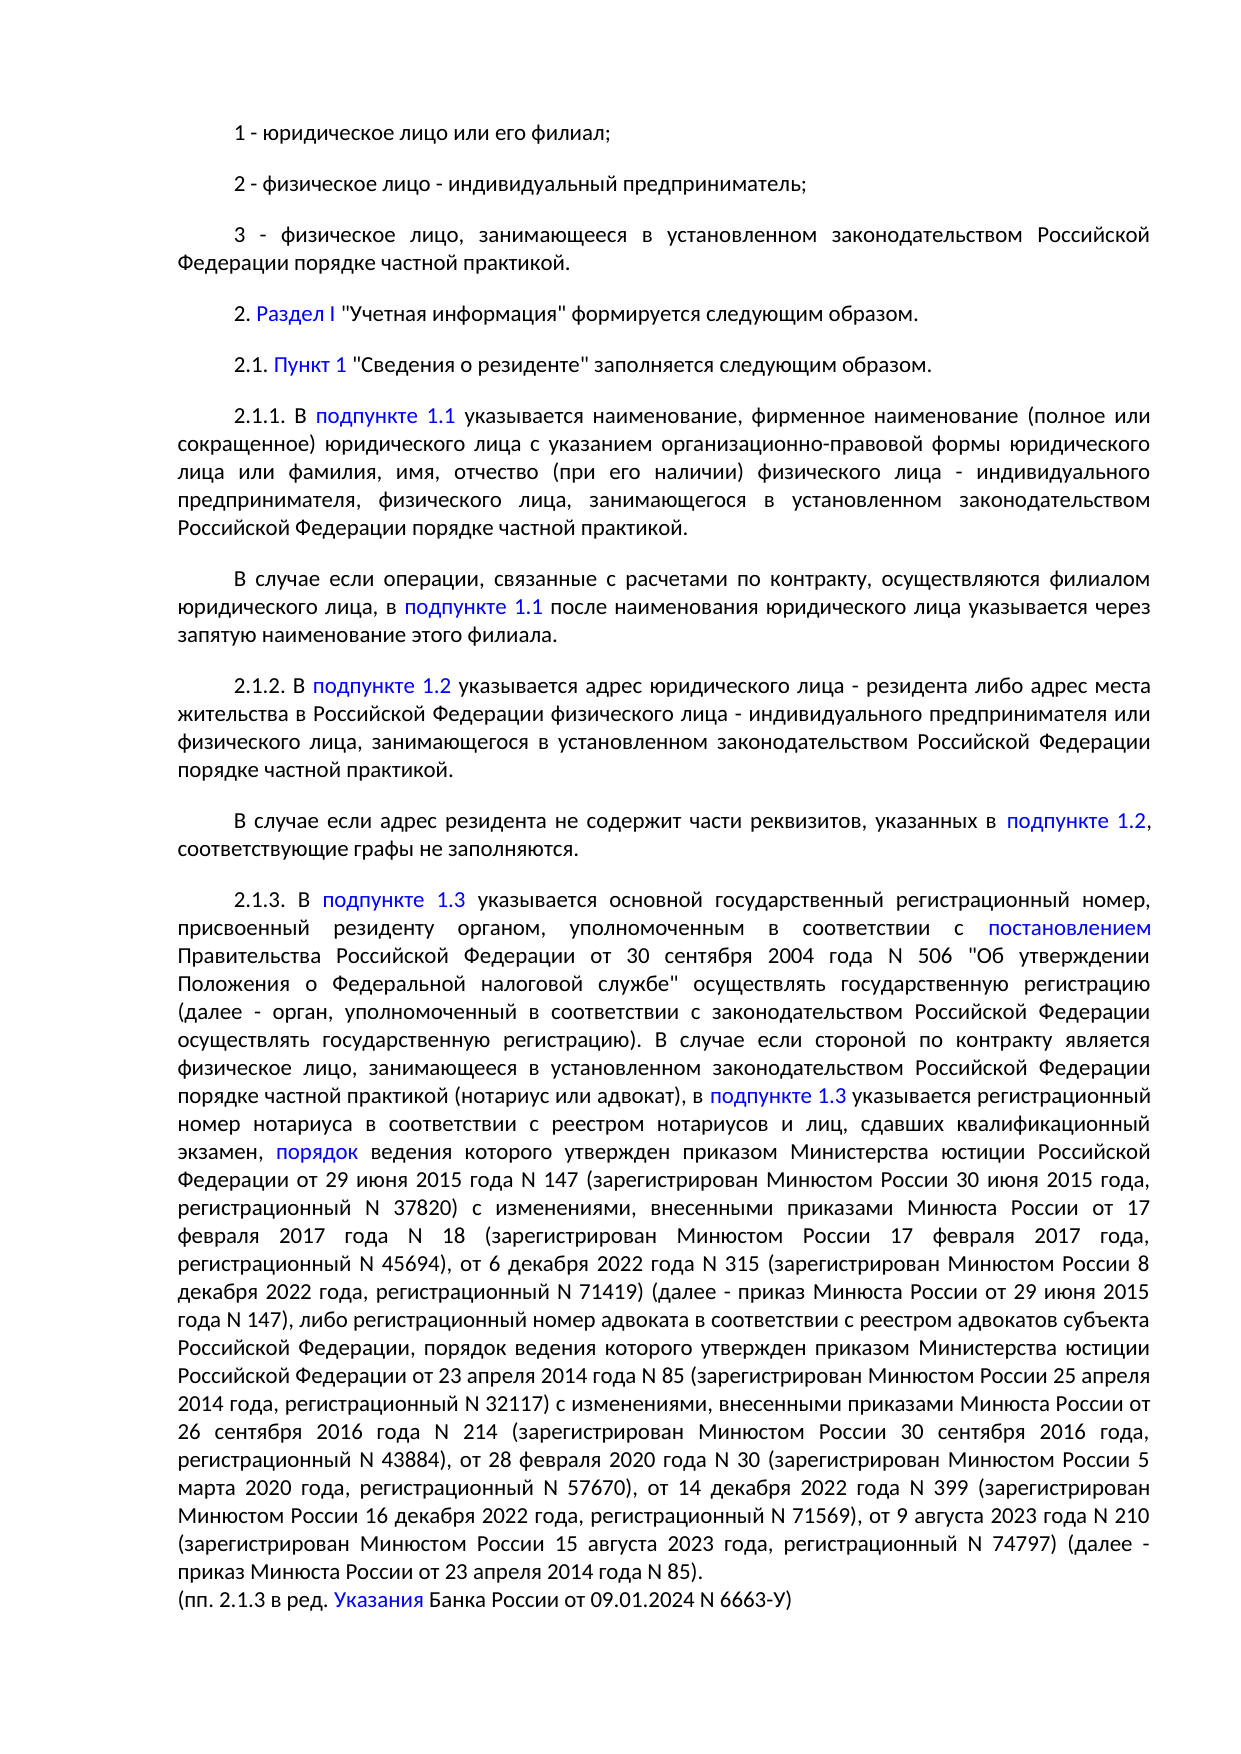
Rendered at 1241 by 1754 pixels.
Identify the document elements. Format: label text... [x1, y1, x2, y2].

text В случае если адрес резидента не содержит части реквизитов, указанных в подпункте 1.2, соответствующие графы не заполняются. [177, 806, 1152, 862]
text 2 - физическое лицо - индивидуальный предприниматель; [177, 169, 1152, 197]
text 2. Раздел I "Учетная информация" формируется следующим образом. [177, 299, 1152, 327]
text В случае если операции, связанные с расчетами по контракту, осуществляются филиалом юридического лица, в подпункте 1.1 после наименования юридического лица указывается через запятую наименование этого филиала. [177, 564, 1152, 648]
text (пп. 2.1.3 в ред. Указания Банка России от 09.01.2024 N 6663-У) [177, 1585, 1152, 1613]
text 2.1.3. В подпункте 1.3 указывается основной государственный регистрационный номер, присвоенный резиденту органом, уполномоченным в соответствии с постановлением Правительства Российской Федерации от 30 сентября 2004 года N 506 "Об утверждении Положения о Федеральной налоговой службе" осуществлять государственную регистрацию (далее - орган, уполномоченный в соответствии с законодательством Российской Федерации осуществлять государственную регистрацию). В случае если стороной по контракту является физическое лицо, занимающееся в установленном законодательством Российской Федерации порядке частной практикой (нотариус или адвокат), в подпункте 1.3 указывается регистрационный номер нотариуса в соответствии с реестром нотариусов и лиц, сдавших квалификационный экзамен, порядок ведения которого утвержден приказом Министерства юстиции Российской Федерации от 29 июня 2015 года N 147 (зарегистрирован Минюстом России 30 июня 2015 года, регистрационный N 37820) с изменениями, внесенными приказами Минюста России от 17 февраля 2017 года N 18 (зарегистрирован Минюстом России 17 февраля 2017 года, регистрационный N 45694), от 6 декабря 2022 года N 315 (зарегистрирован Минюстом России 8 декабря 2022 года, регистрационный N 71419) (далее - приказ Минюста России от 29 июня 2015 года N 147), либо регистрационный номер адвоката в соответствии с реестром адвокатов субъекта Российской Федерации, порядок ведения которого утвержден приказом Министерства юстиции Российской Федерации от 23 апреля 2014 года N 85 (зарегистрирован Минюстом России 25 апреля 2014 года, регистрационный N 32117) с изменениями, внесенными приказами Минюста России от 26 сентября 2016 года N 214 (зарегистрирован Минюстом России 30 сентября 2016 года, регистрационный N 43884), от 28 февраля 2020 года N 30 (зарегистрирован Минюстом России 5 марта 2020 года, регистрационный N 57670), от 14 декабря 2022 года N 399 (зарегистрирован Минюстом России 16 декабря 2022 года, регистрационный N 71569), от 9 августа 2023 года N 210 (зарегистрирован Минюстом России 15 августа 2023 года, регистрационный N 74797) (далее - приказ Минюста России от 23 апреля 2014 года N 85). [177, 885, 1152, 1585]
text 2.1. Пункт 1 "Сведения о резиденте" заполняется следующим образом. [177, 350, 1152, 378]
text 1 - юридическое лицо или его филиал; [177, 118, 1152, 146]
text 2.1.2. В подпункте 1.2 указывается адрес юридического лица - резидента либо адрес места жительства в Российской Федерации физического лица - индивидуального предпринимателя или физического лица, занимающегося в установленном законодательством Российской Федерации порядке частной практикой. [177, 671, 1152, 783]
text 3 - физическое лицо, занимающееся в установленном законодательством Российской Федерации порядке частной практикой. [177, 220, 1152, 276]
text 2.1.1. В подпункте 1.1 указывается наименование, фирменное наименование (полное или сокращенное) юридического лица с указанием организационно-правовой формы юридического лица или фамилия, имя, отчество (при его наличии) физического лица - индивидуального предпринимателя, физического лица, занимающегося в установленном законодательством Российской Федерации порядке частной практикой. [177, 401, 1152, 541]
